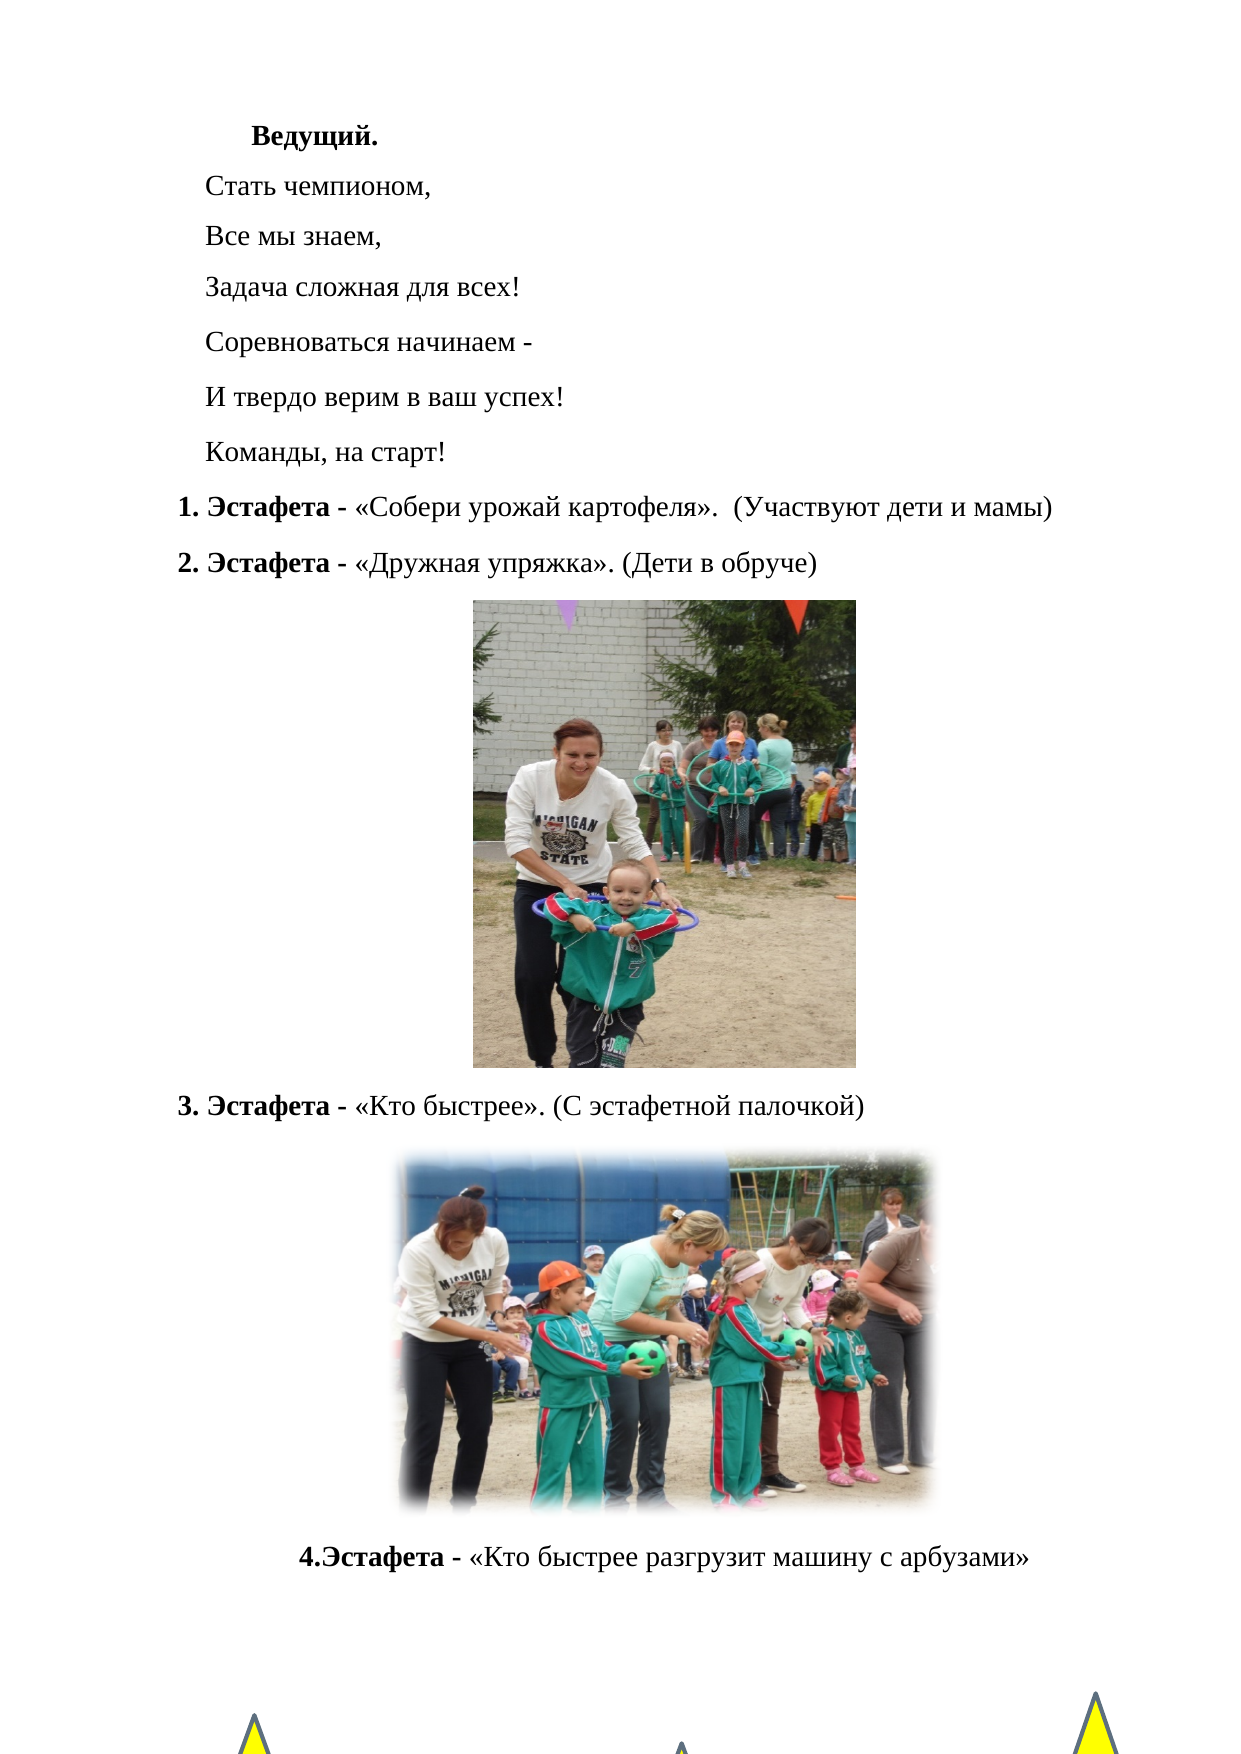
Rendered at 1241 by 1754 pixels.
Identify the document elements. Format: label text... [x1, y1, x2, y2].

text 4.Эстафета - «Кто быстре е разгрузит машину с арбузами» [177, 1539, 1152, 1573]
picture [473, 600, 856, 1068]
text Команды, на старт! [59, 434, 1152, 468]
text 3. Эстафета - «Кто быстрее». (С эстафетной палочкой) [177, 1088, 1152, 1122]
text И твердо верим в ваш успех! [59, 379, 1152, 413]
text Стать чемпионом, [59, 168, 1152, 202]
text 2. Эстафета - «Дружная упряжка». (Дети в обруче) [177, 545, 1152, 578]
text Все мы знаем, [59, 218, 1152, 252]
text Задача сложная для всех! [59, 269, 1152, 302]
text 1. Эстафета - «Собери урожай картофеля». (Участвуют дети и мамы) [177, 489, 1152, 523]
text Ведущий. [59, 118, 1152, 152]
picture [416, 1173, 914, 1489]
text Соревноваться начинаем - [59, 324, 1152, 357]
